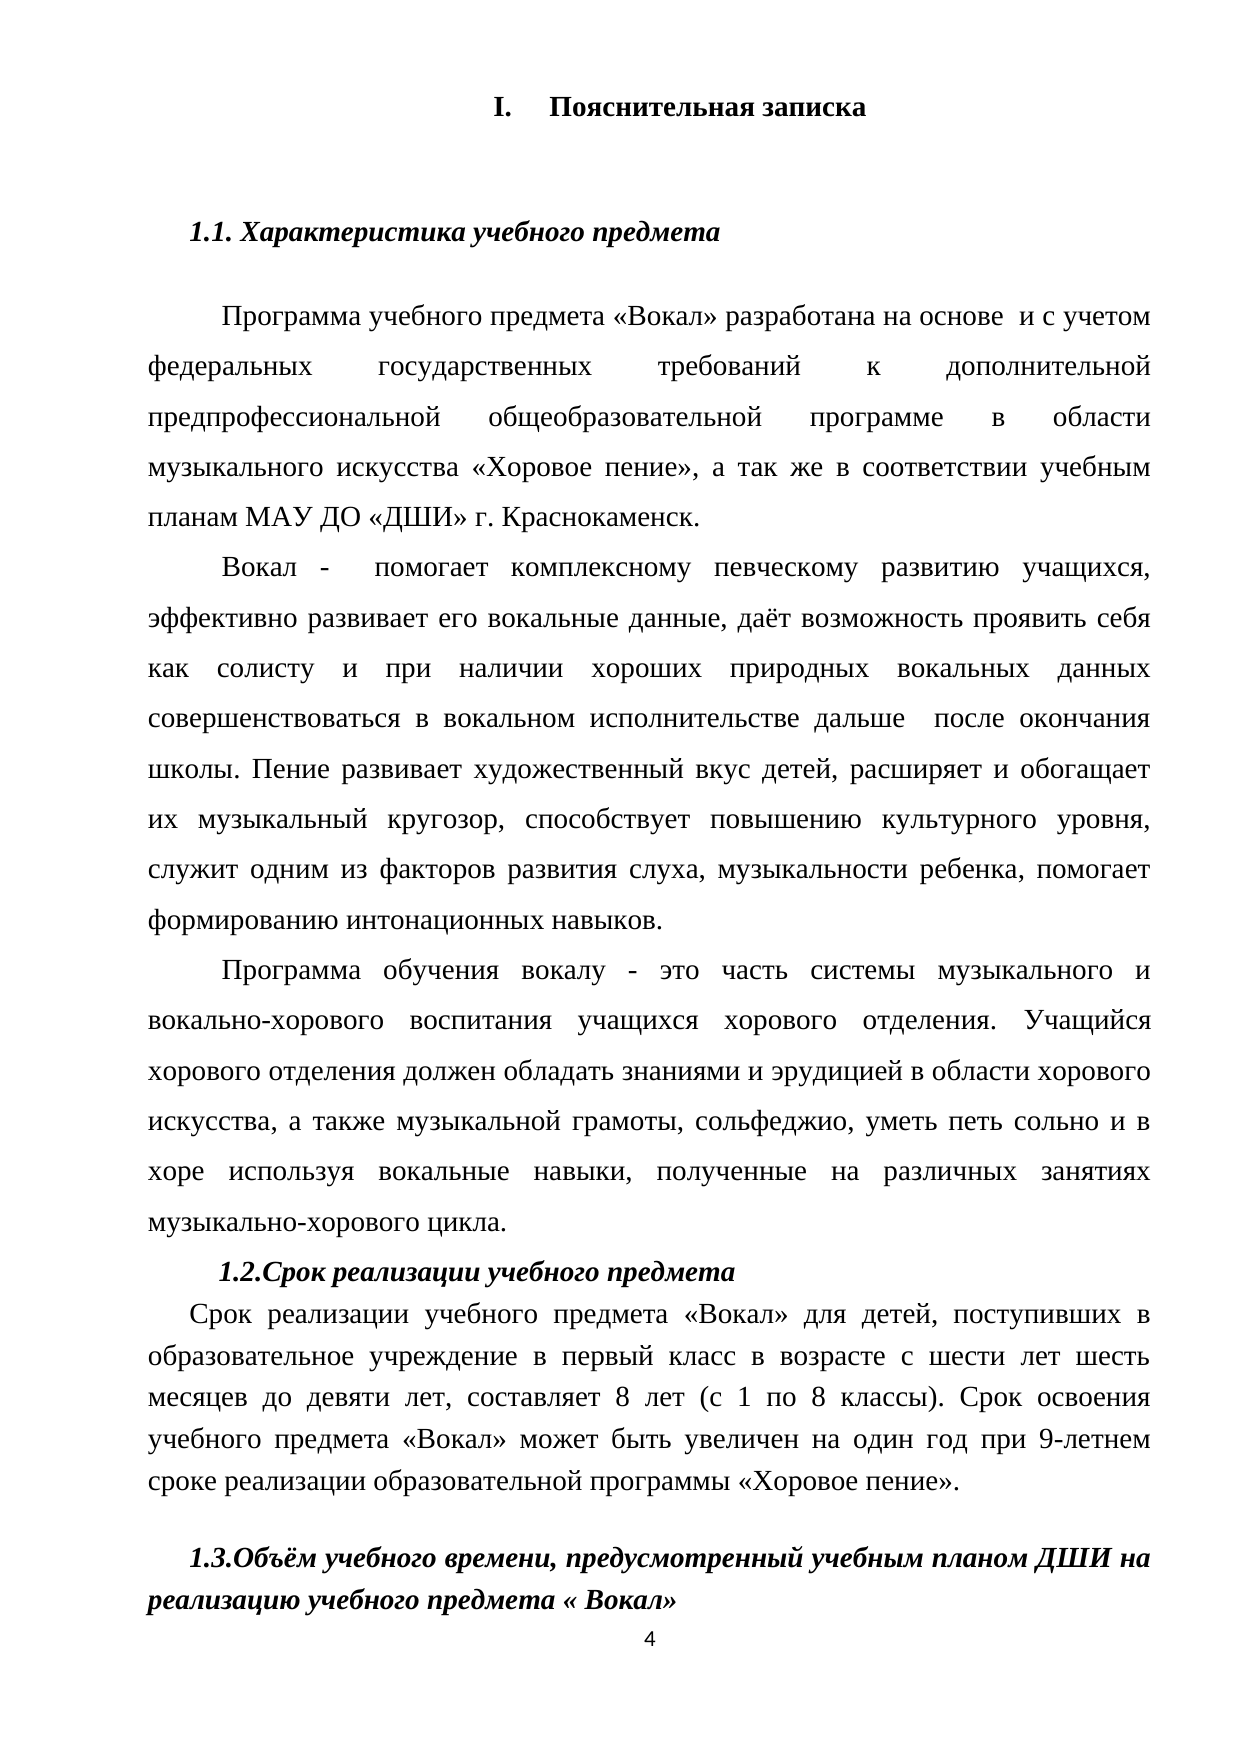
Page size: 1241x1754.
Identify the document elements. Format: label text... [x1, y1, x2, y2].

text 1.2.Срок реализации учебного предмета [148, 1254, 1152, 1287]
text Срок реализации учебного предмета «Вокал» для детей, поступивших в образовательное учреждение в первый класс в возрасте с шести лет шесть месяцев до девяти лет, составляет 8 лет (с 1 по 8 классы). Срок освоения учебного предмета «Вокал» может быть увеличен на один год при 9-летнем сроке реализации образовательной программы «Хоровое пение». [148, 1296, 1152, 1497]
text 1.3.Объём учебного времени, предусмотренный учебным планом ДШИ на реализацию учебного предмета « Вокал» [148, 1540, 1152, 1616]
text 1.1. Характеристика учебного предмета [148, 214, 1152, 248]
text Программа учебного предмета «Вокал» разработана на основе и с учетом федеральных государственных требований к дополнительной предпрофессиональной общеобразовательной программе в области музыкального искусства «Хоровое пение», а так же в соответствии учебным планам МАУ ДО «ДШИ» г. Краснокаменск. [148, 298, 1152, 533]
text Вокал - помогает комплексному певческому развитию учащихся, эффективно развивает его вокальные данные, даёт возможность проявить себя как солисту и при наличии хороших природных вокальных данных совершенствоваться в вокальном исполнительстве дальше после окончания школы. Пение развивает художественный вкус детей, расширяет и обогащает их музыкальный кругозор, способствует повышению культурного уровня, служит одним из факторов развития слуха, музыкальности ребенка, помогает формированию интонационных навыков. [148, 549, 1152, 935]
list Пояснительная записка [227, 89, 1152, 122]
text Программа обучения вокалу - это часть системы музыкального и вокально-хорового воспитания учащихся хорового отделения. Учащийся хорового отделения должен обладать знаниями и эрудицией в области хорового искусства, а также музыкальной грамоты, сольфеджио, уметь петь сольно и в хоре используя вокальные навыки, полученные на различных занятиях музыкально-хорового цикла. [148, 952, 1152, 1237]
